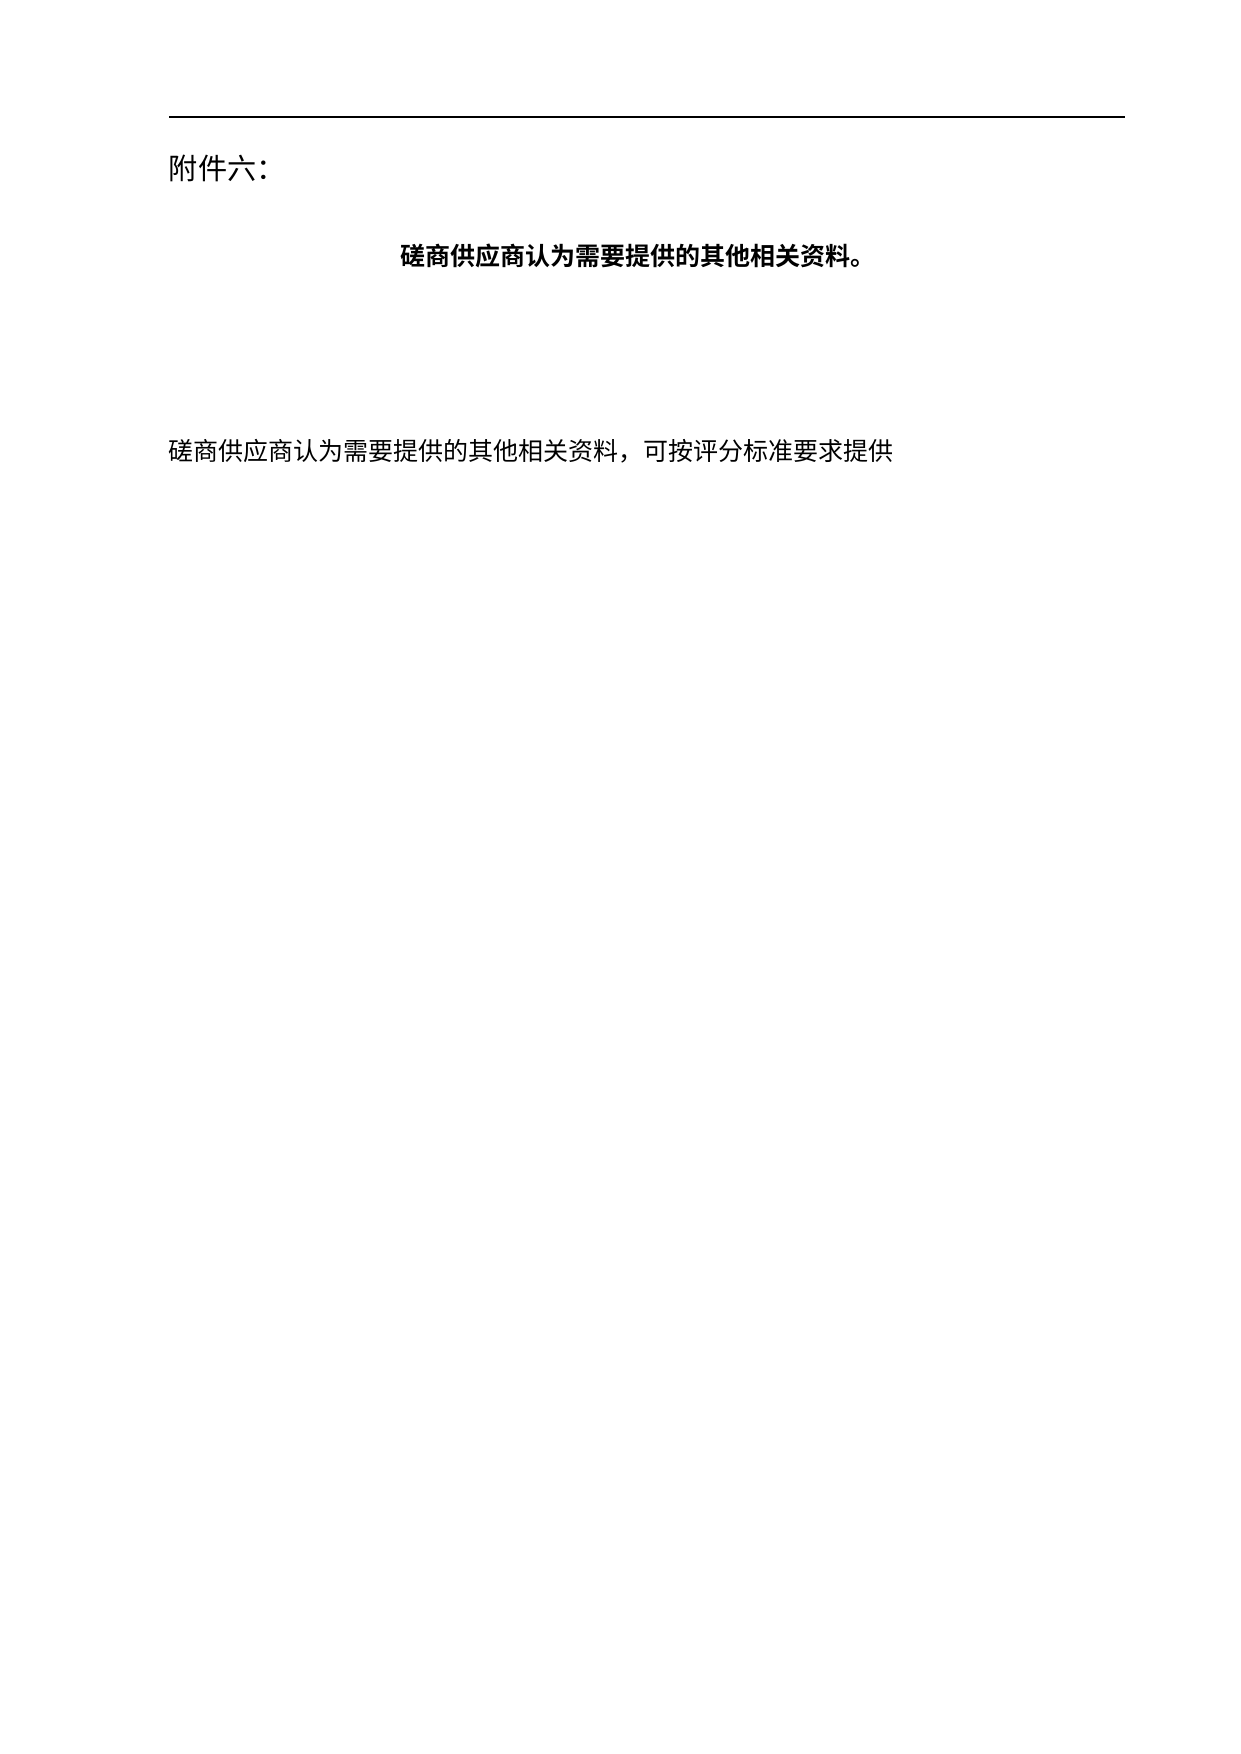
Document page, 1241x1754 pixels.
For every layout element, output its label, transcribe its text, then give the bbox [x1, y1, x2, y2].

text 磋商供应商认为需要提供的其他相关资料。 [219, 222, 1106, 287]
text 附件六： [169, 137, 1106, 189]
text 磋商供应商认为需要提供的其他相关资料，可按评分标准要求提供 [169, 417, 1106, 482]
